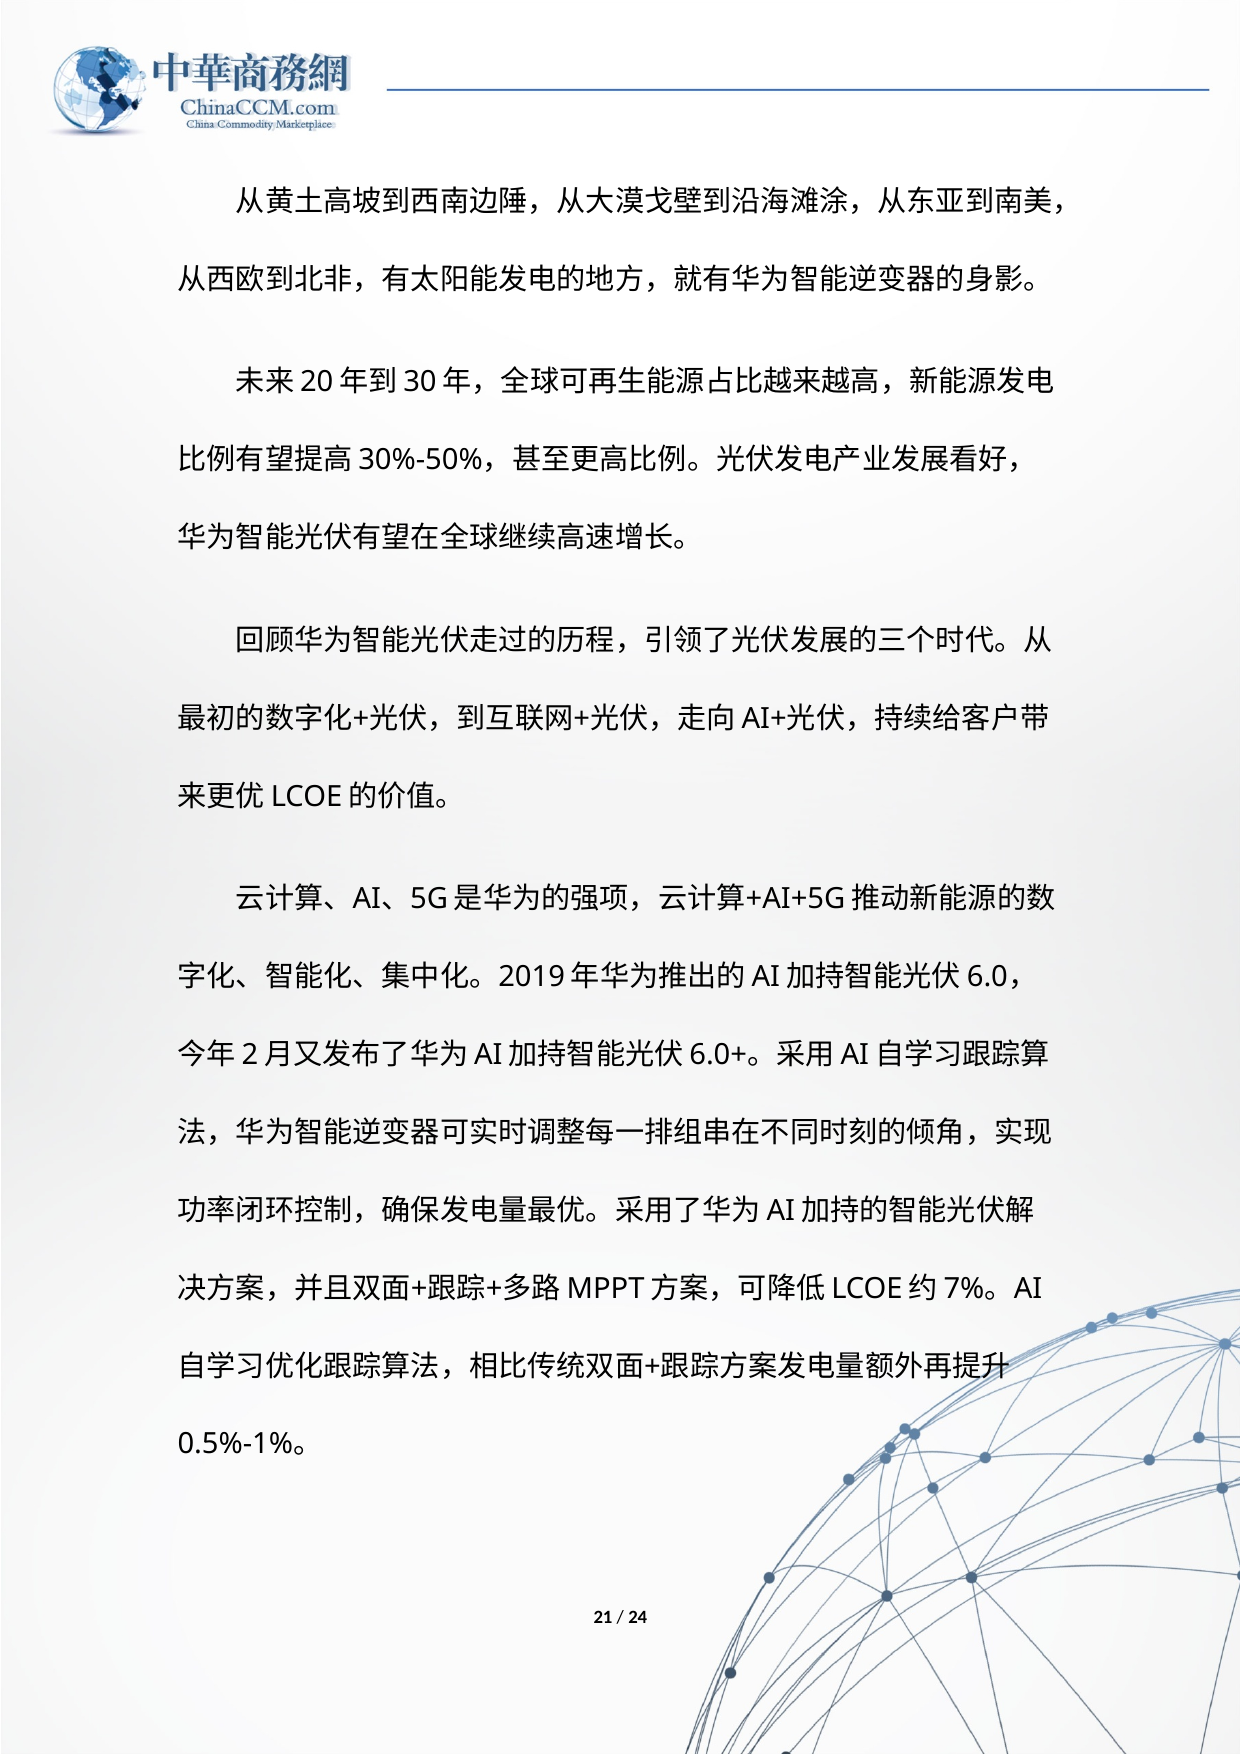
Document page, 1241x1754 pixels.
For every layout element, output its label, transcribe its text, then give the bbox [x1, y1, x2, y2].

text 未来20年到30年，全球可再生能源占比越来越高，新能源发电比例有望提高30%-50%，甚至更高比例。光伏发电产业发展看好，华为智能光伏有望在全球继续高速增长。 [177, 347, 1063, 567]
text 云计算、AI、5G是华为的强项，云计算+AI+5G推动新能源的数字化、智能化、集中化。2019年华为推出的AI加持智能光伏6.0，今年2月又发布了华为AI加持智能光伏6.0+。采用AI自学习跟踪算法，华为智能逆变器可实时调整每一排组串在不同时刻的倾角，实现功率闭环控制，确保发电量最优。采用了华为AI加持的智能光伏解决方案，并且双面+跟踪+多路MPPT方案，可降低LCOE约7%。AI自学习优化跟踪算法，相比传统双面+跟踪方案发电量额外再提升0.5%-1%。 [177, 863, 1063, 1474]
text 回顾华为智能光伏走过的历程，引领了光伏发展的三个时代。从最初的数字化+光伏，到互联网+光伏，走向AI+光伏，持续给客户带来更优LCOE的价值。 [177, 605, 1063, 826]
picture [1, 0, 1240, 1754]
text 从黄土高坡到西南边陲，从大漠戈壁到沿海滩涂，从东亚到南美，从西欧到北非，有太阳能发电的地方，就有华为智能逆变器的身影。 [177, 166, 1063, 309]
